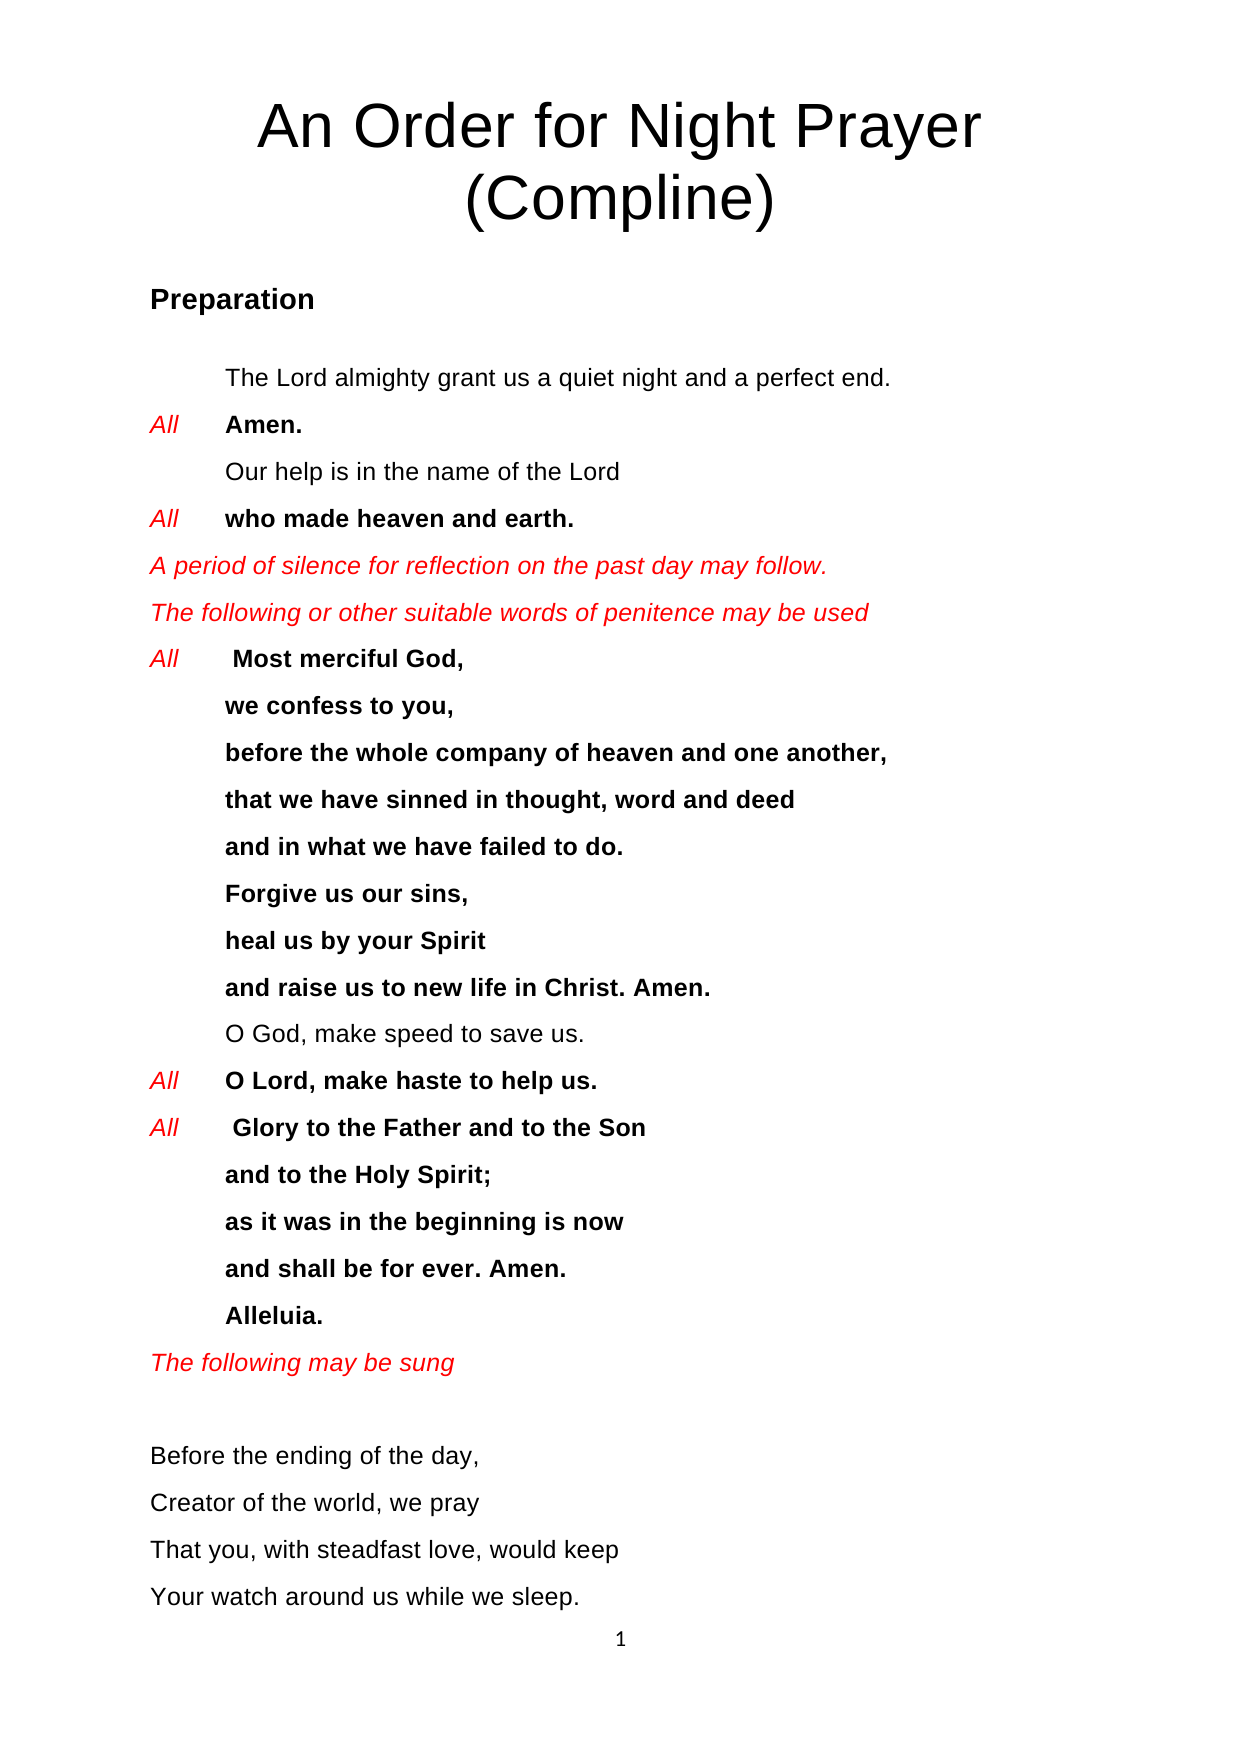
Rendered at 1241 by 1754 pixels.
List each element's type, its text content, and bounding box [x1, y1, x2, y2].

text The Lord almighty grant us a quiet night and a perfect end. [150, 345, 1090, 392]
text All Most merciful God, [150, 626, 1090, 673]
text The following or other suitable words of penitence may be used [150, 579, 1090, 626]
text A period of silence for reflection on the past day may follow. [150, 533, 1090, 579]
text Forgive us our sins, [225, 861, 1090, 908]
text Creator of the world, we pray [150, 1470, 1090, 1517]
text Alleluia. [225, 1283, 1090, 1329]
text Before the ending of the day, [150, 1423, 1090, 1470]
text heal us by your Spirit [225, 908, 1090, 954]
text That you, with steadfast love, would keep [150, 1517, 1090, 1564]
text All O Lord, make haste to help us. [150, 1048, 1090, 1095]
text that we have sinned in thought, word and deed [225, 767, 1090, 814]
text and to the Holy Spirit; [225, 1142, 1090, 1189]
text Our help is in the name of the Lord [175, 439, 1090, 486]
text An Order for Night Prayer (Compline) [150, 89, 1090, 232]
text we confess to you, [225, 673, 1090, 720]
text as it was in the beginning is now [225, 1189, 1090, 1236]
text All Glory to the Father and to the Son [150, 1095, 1090, 1142]
text All Amen. [150, 392, 1090, 439]
text and raise us to new life in Christ. Amen. [225, 954, 1090, 1001]
text and shall be for ever. Amen. [225, 1236, 1090, 1283]
text O God, make speed to save us. [175, 1001, 1090, 1048]
text Your watch around us while we sleep. [150, 1564, 1090, 1611]
text and in what we have failed to do. [225, 814, 1090, 861]
text The following may be sung [150, 1329, 1090, 1376]
text before the whole company of heaven and one another, [225, 720, 1090, 767]
text Preparation [150, 282, 1090, 316]
text All who made heaven and earth. [150, 486, 1090, 533]
